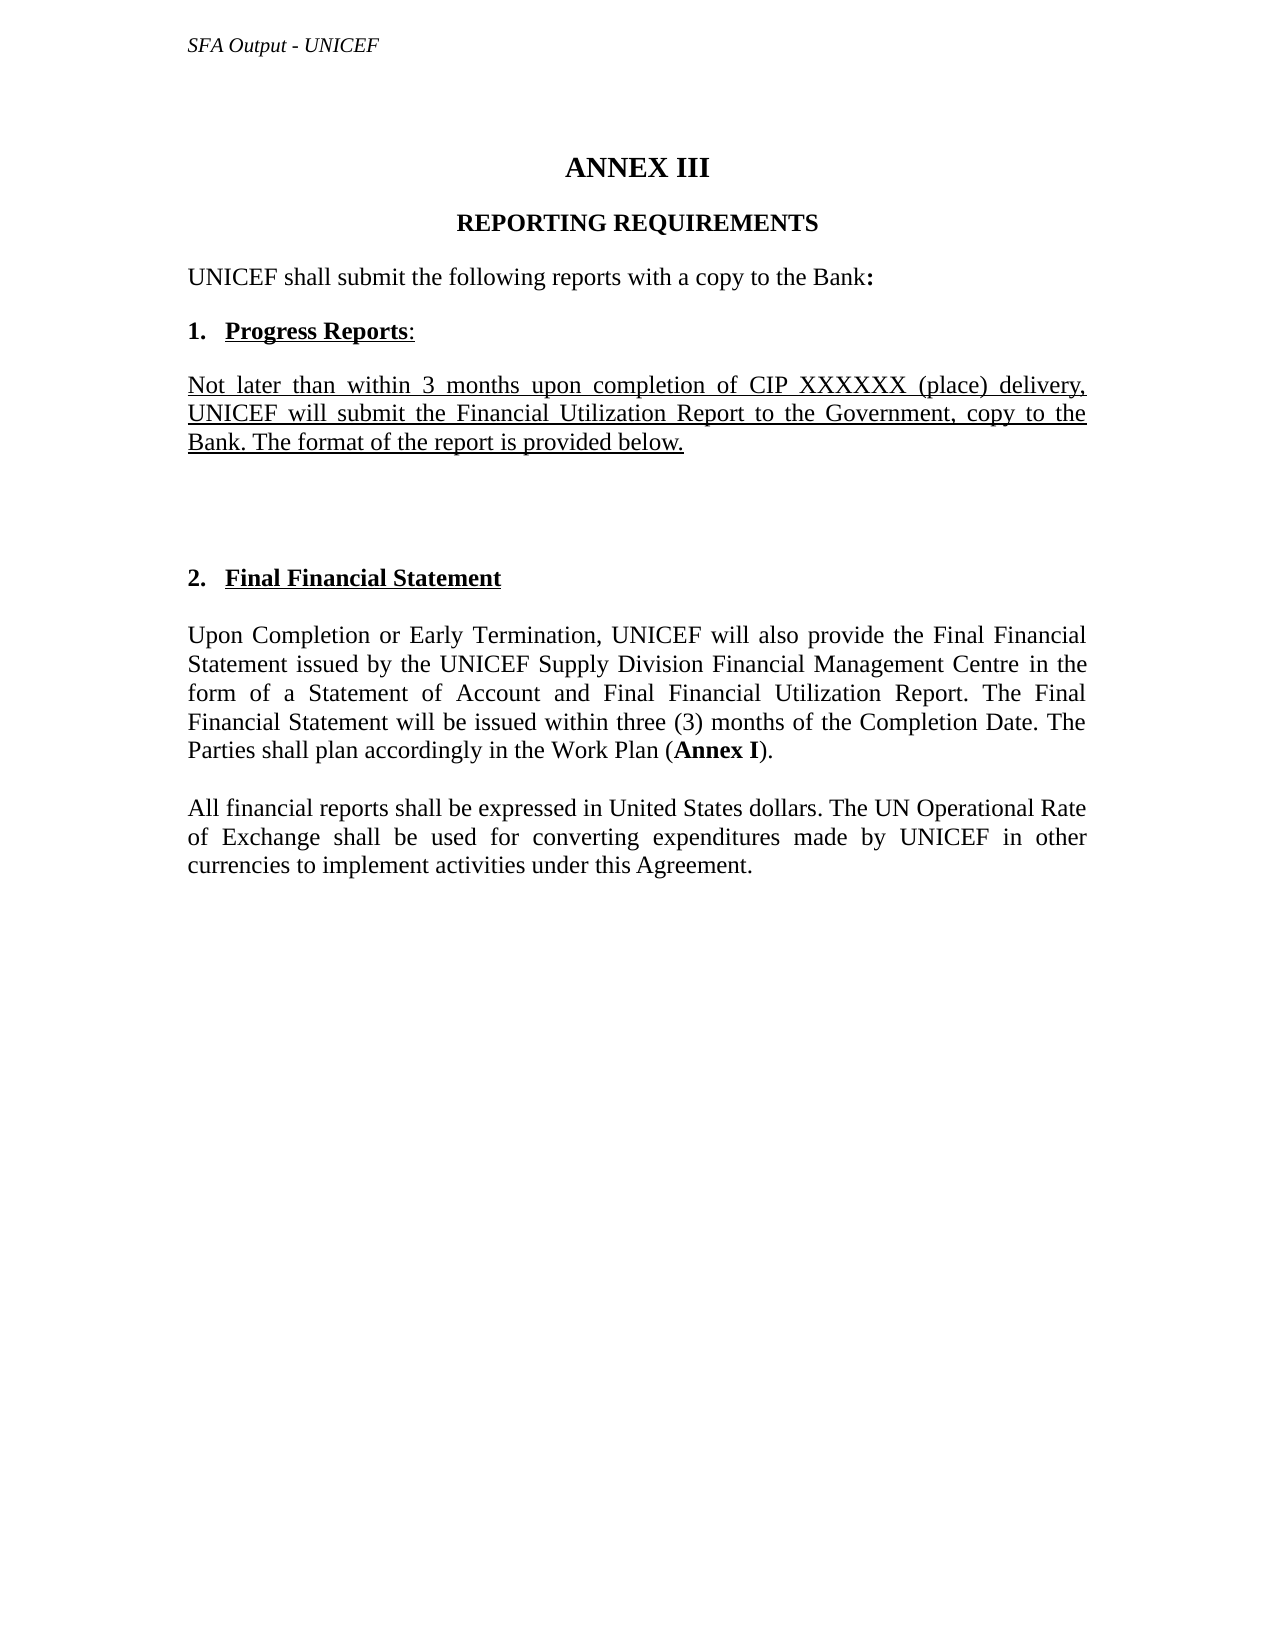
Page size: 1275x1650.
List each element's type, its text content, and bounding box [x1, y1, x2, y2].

subtitle UNICEF shall submit the following reports with a copy to the Bank: [187, 262, 1087, 291]
list Final Financial Statement [187, 563, 1087, 592]
list Upon Completion or Early Termination, UNICEF will also provide the Final Financial Statement issued by the UNICEF Supply Division Financial Management Centre in the form of a Statement of Account and Final Financial Utilization Report. The Final Financial Statement will be issued within three (3) months of the Completion Date. The Parties shall plan accordingly in the Work Plan (Annex I). [187, 621, 1087, 764]
subtitle Progress Reports: [187, 316, 1087, 345]
subtitle Not later than within 3 months upon completion of CIP XXXXXX (place) delivery, UNICEF will submit the Financial Utilization Report to the Government, copy to the Bank. The format of the report is provided below. [187, 424, 1087, 456]
subtitle REPORTING REQUIREMENTS [187, 208, 1087, 237]
subtitle Not later than within 3 months upon completion of CIP XXXXXX (place) delivery, UNICEF will submit the Financial Utilization Report to the Government, copy to the Bank. The format of the report is provided below. [187, 396, 1087, 423]
subtitle All financial reports shall be expressed in United States dollars. The UN Operational Rate of Exchange shall be used for converting expenditures made by UNICEF in other currencies to implement activities under this Agreement. [187, 793, 1087, 879]
subtitle Not later than within 3 months upon completion of CIP XXXXXX (place) delivery, UNICEF will submit the Financial Utilization Report to the Government, copy to the Bank. The format of the report is provided below. [187, 370, 1087, 395]
subtitle ANNEX III [187, 150, 1087, 183]
